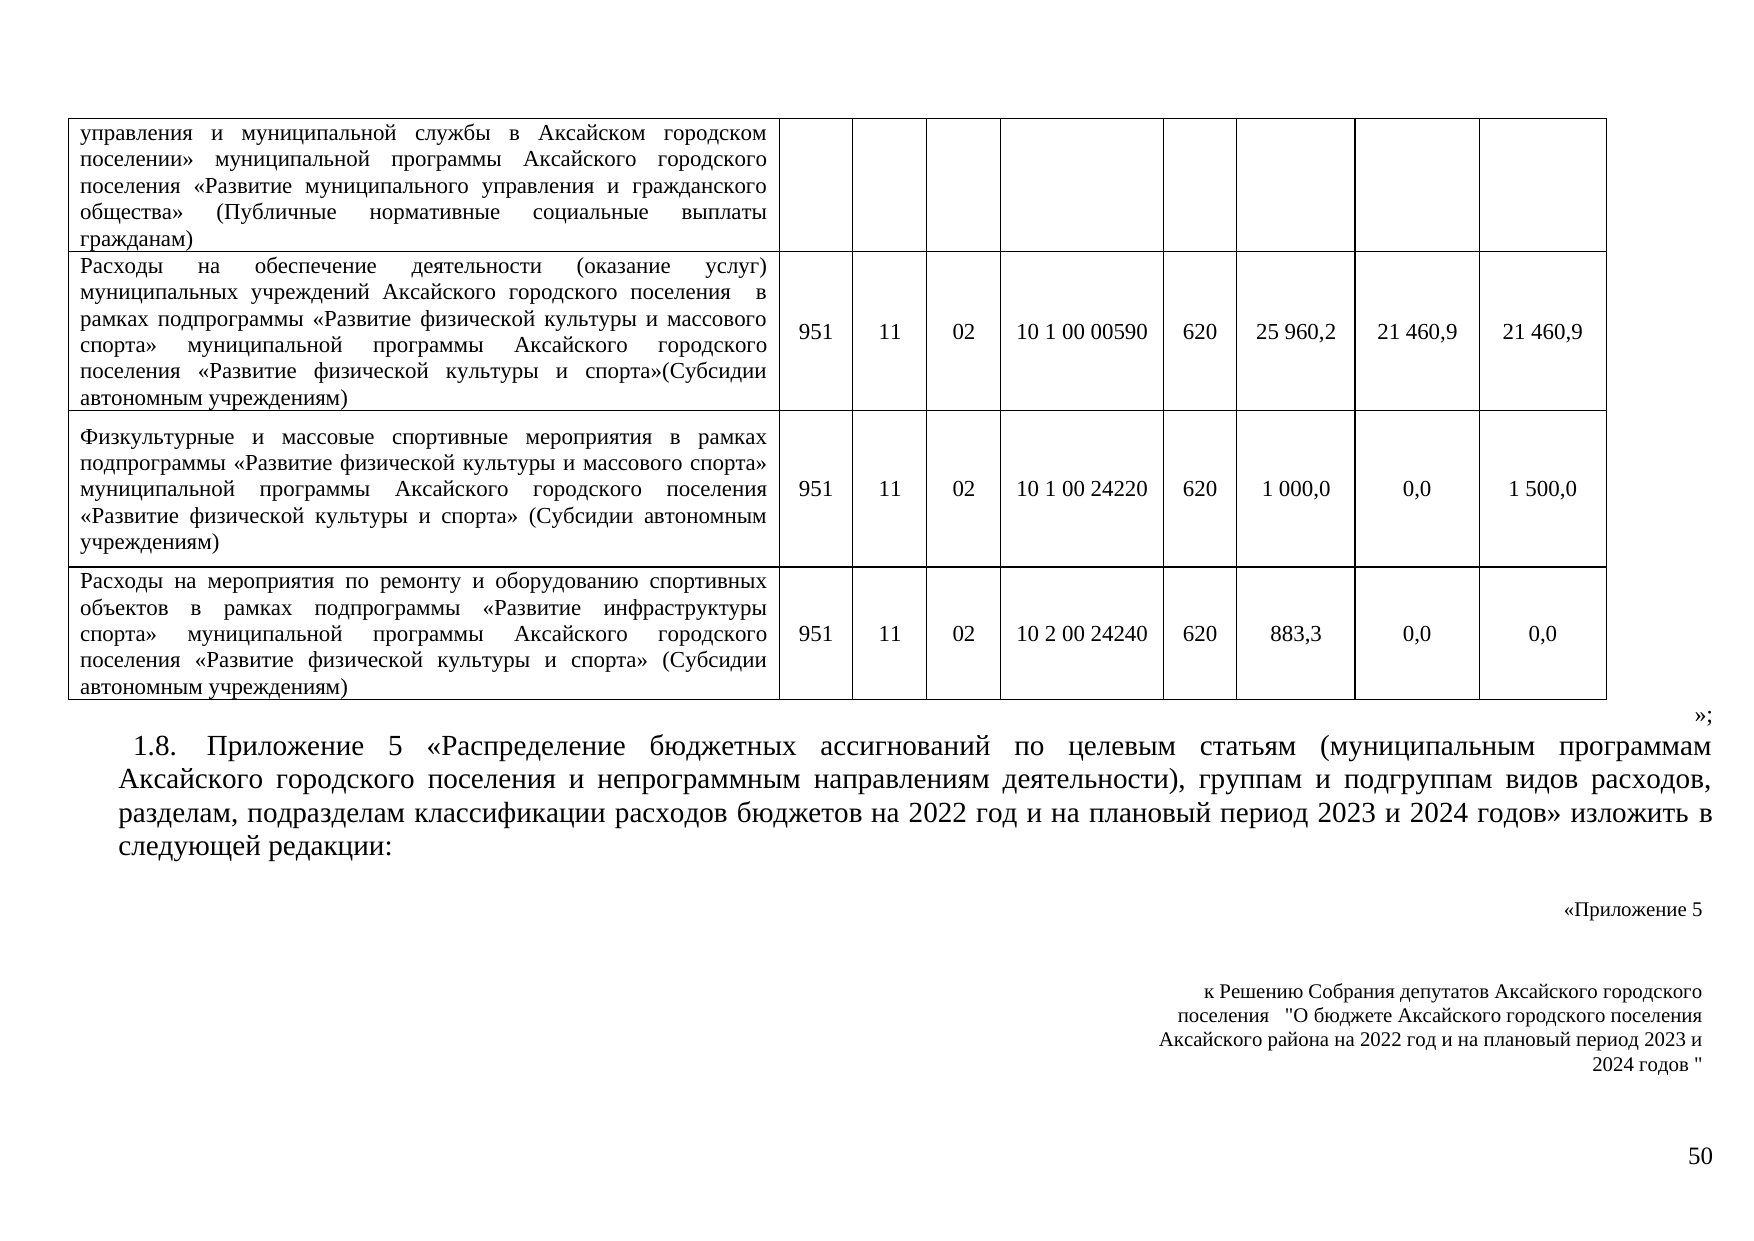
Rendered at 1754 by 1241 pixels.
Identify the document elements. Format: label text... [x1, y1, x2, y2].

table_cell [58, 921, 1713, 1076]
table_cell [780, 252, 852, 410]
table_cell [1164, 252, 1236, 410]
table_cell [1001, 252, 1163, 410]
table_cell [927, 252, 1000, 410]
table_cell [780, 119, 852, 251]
list Приложение 5 «Распределение бюджетных ассигнований по целевым статьям (муниципальным программам Аксайского городского поселения и непрограммным направлениям деятельности), группам и подгруппам видов расходов, разделам, подразделам классификации расходов бюджетов на 2022 год и на плановый период 2023 и 2024 годов» изложить в следующей редакции: [118, 728, 1713, 862]
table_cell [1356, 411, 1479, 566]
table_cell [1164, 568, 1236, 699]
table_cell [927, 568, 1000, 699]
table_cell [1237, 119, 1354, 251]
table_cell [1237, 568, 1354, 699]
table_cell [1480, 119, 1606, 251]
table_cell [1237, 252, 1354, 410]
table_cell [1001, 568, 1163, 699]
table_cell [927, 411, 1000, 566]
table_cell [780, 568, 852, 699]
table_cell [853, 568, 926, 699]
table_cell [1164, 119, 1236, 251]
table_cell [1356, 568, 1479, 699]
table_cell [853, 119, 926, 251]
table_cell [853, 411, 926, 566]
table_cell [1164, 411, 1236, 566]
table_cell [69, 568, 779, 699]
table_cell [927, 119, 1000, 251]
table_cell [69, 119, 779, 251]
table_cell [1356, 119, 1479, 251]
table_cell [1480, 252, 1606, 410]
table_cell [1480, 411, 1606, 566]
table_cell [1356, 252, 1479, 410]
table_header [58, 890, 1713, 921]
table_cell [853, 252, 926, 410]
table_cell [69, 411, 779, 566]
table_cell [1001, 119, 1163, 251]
text »; [59, 700, 1713, 728]
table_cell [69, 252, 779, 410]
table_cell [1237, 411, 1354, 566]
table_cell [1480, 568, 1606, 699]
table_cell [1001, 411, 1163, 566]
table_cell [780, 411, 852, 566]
